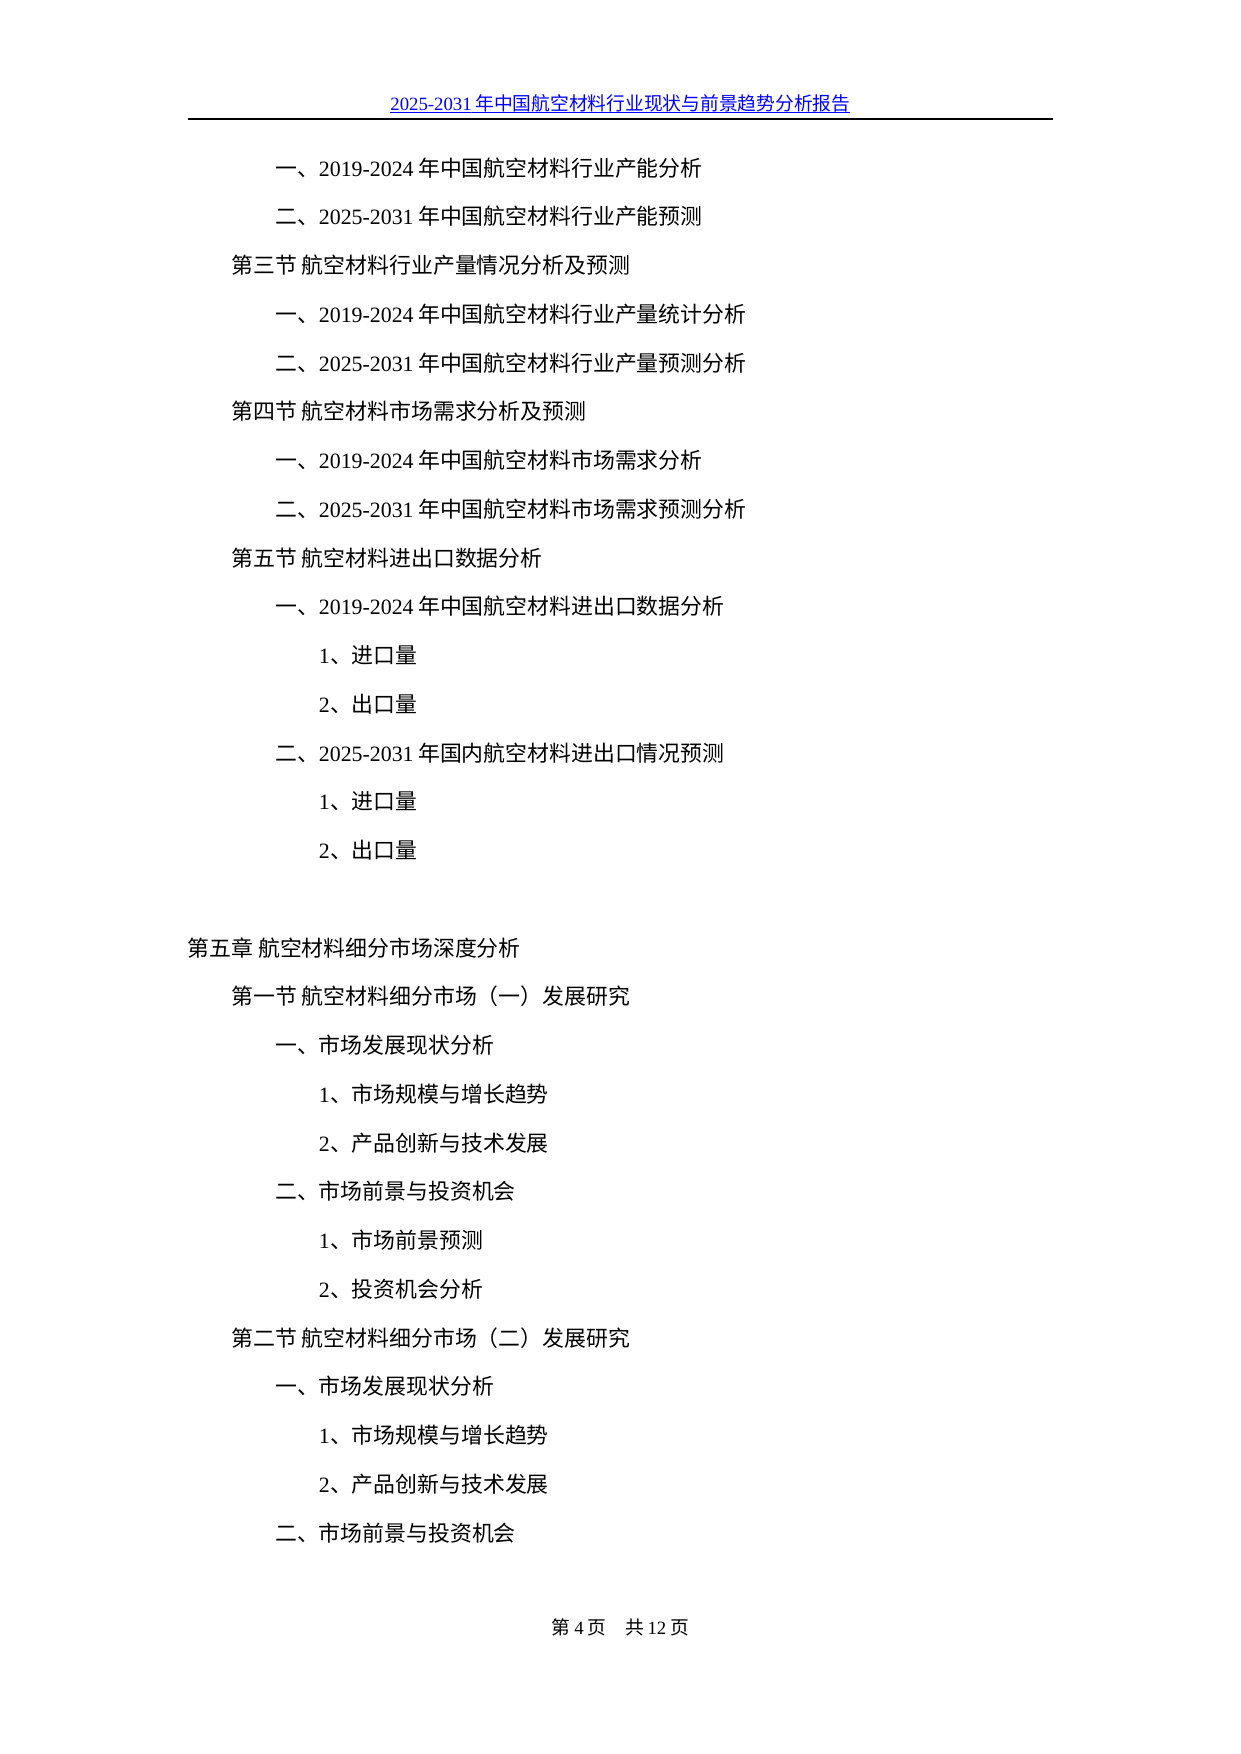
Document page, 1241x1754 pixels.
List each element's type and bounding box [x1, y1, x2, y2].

text [187, 150, 1053, 1548]
